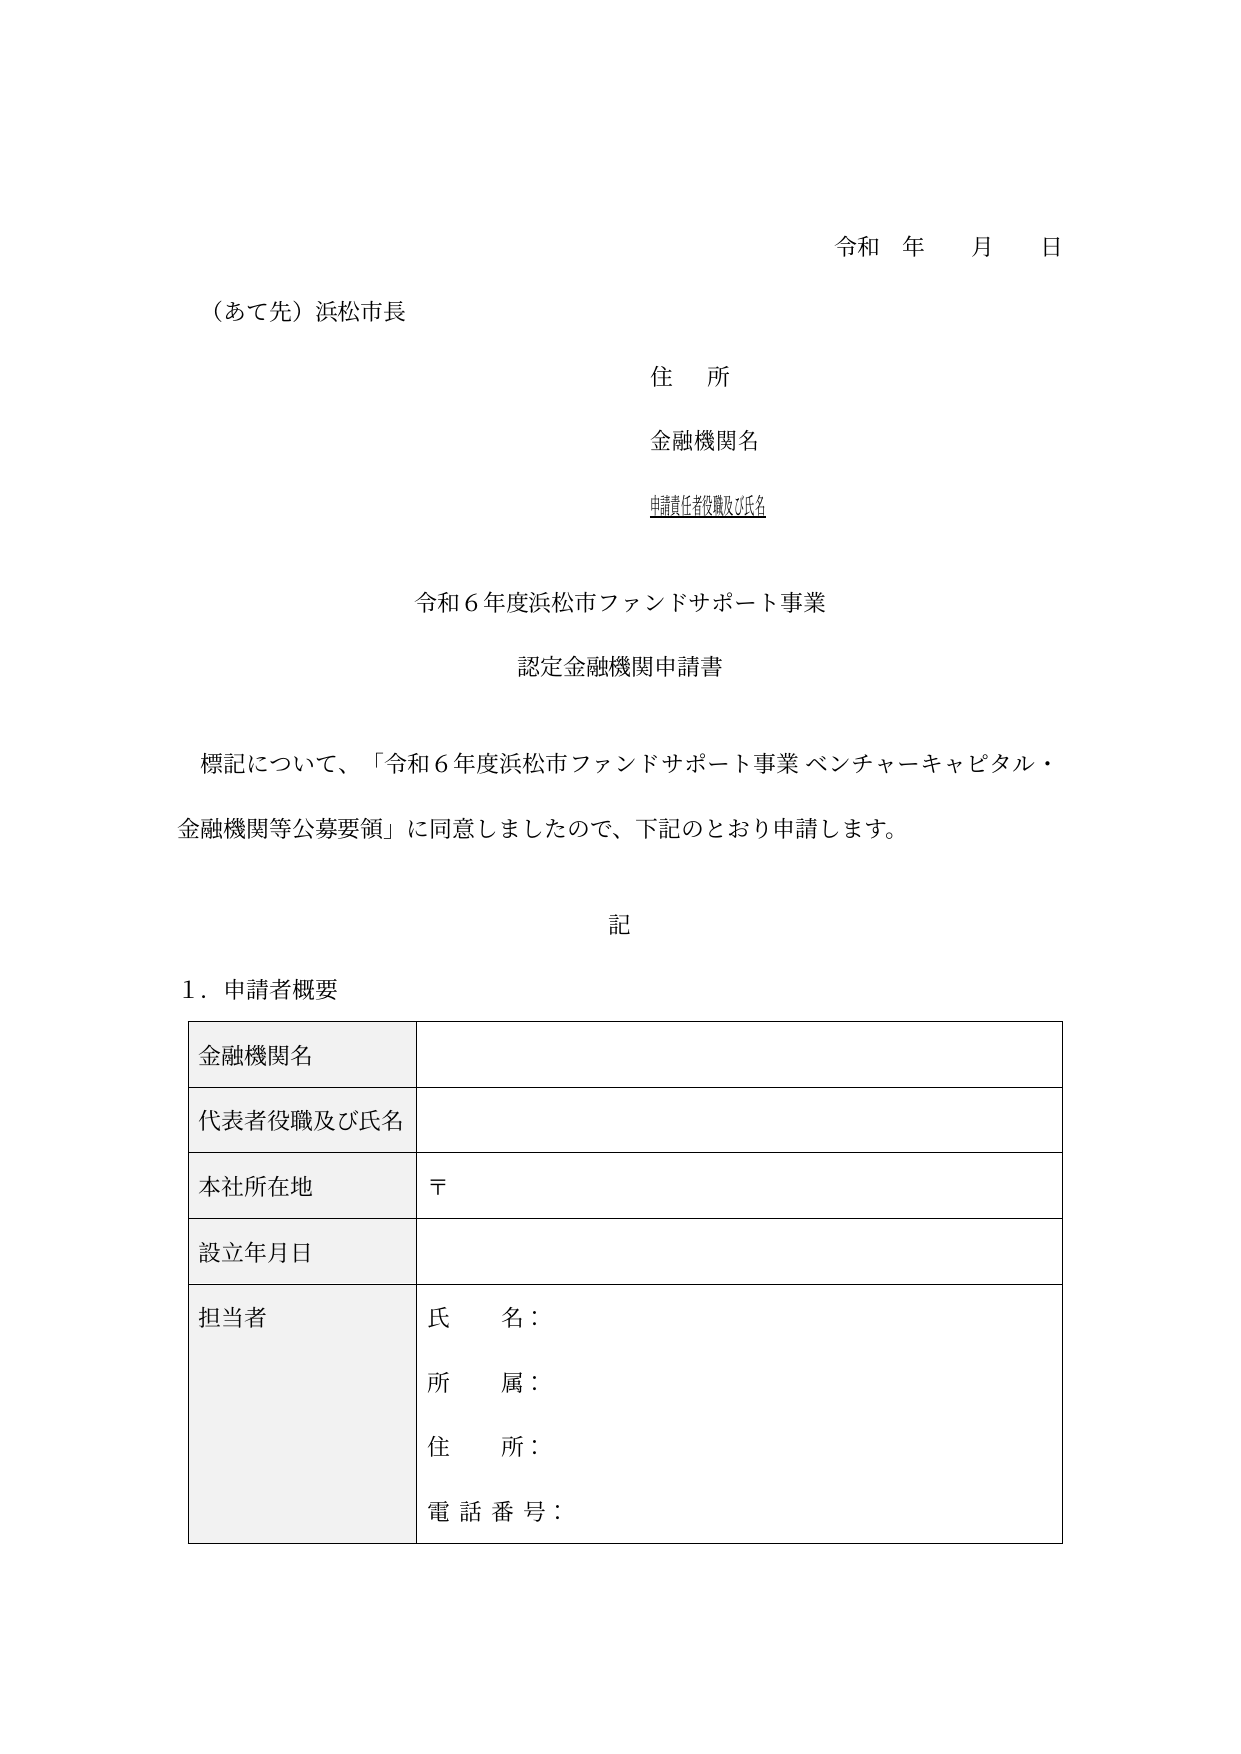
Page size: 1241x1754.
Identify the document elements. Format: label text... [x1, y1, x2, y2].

table_cell [417, 1088, 1062, 1152]
text （あて先）浜松市長 [177, 278, 1063, 343]
subtitle 記 [177, 892, 1063, 956]
text 住所 [650, 343, 1063, 407]
text 令和 年 月 日 [177, 214, 1063, 278]
table_cell 〒 [417, 1153, 1062, 1218]
text 認定金融機関申請書 [177, 633, 1063, 698]
table_header [417, 1022, 1062, 1087]
text 金融機関名 [650, 407, 1063, 472]
table_cell 本社所在地 [189, 1153, 416, 1218]
table_cell 代表者役職及び氏名 [189, 1088, 416, 1152]
table_cell 担当者 [189, 1285, 416, 1543]
text １．申請者概要 [177, 956, 1063, 1021]
table_header 金融機関名 [189, 1022, 416, 1087]
text 申請責任者役職及び氏名 [650, 472, 1063, 537]
table_cell [417, 1219, 1062, 1283]
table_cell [417, 1285, 1062, 1543]
table_cell 設立年月日 [189, 1219, 416, 1283]
text 標記について、「令和６年度浜松市ファンドサポート事業 ベンチャーキャピタル・金融機関等公募要領」に同意しましたので、下記のとおり申請します。 [177, 730, 1063, 859]
text 令和６年度浜松市ファンドサポート事業 [177, 569, 1063, 633]
